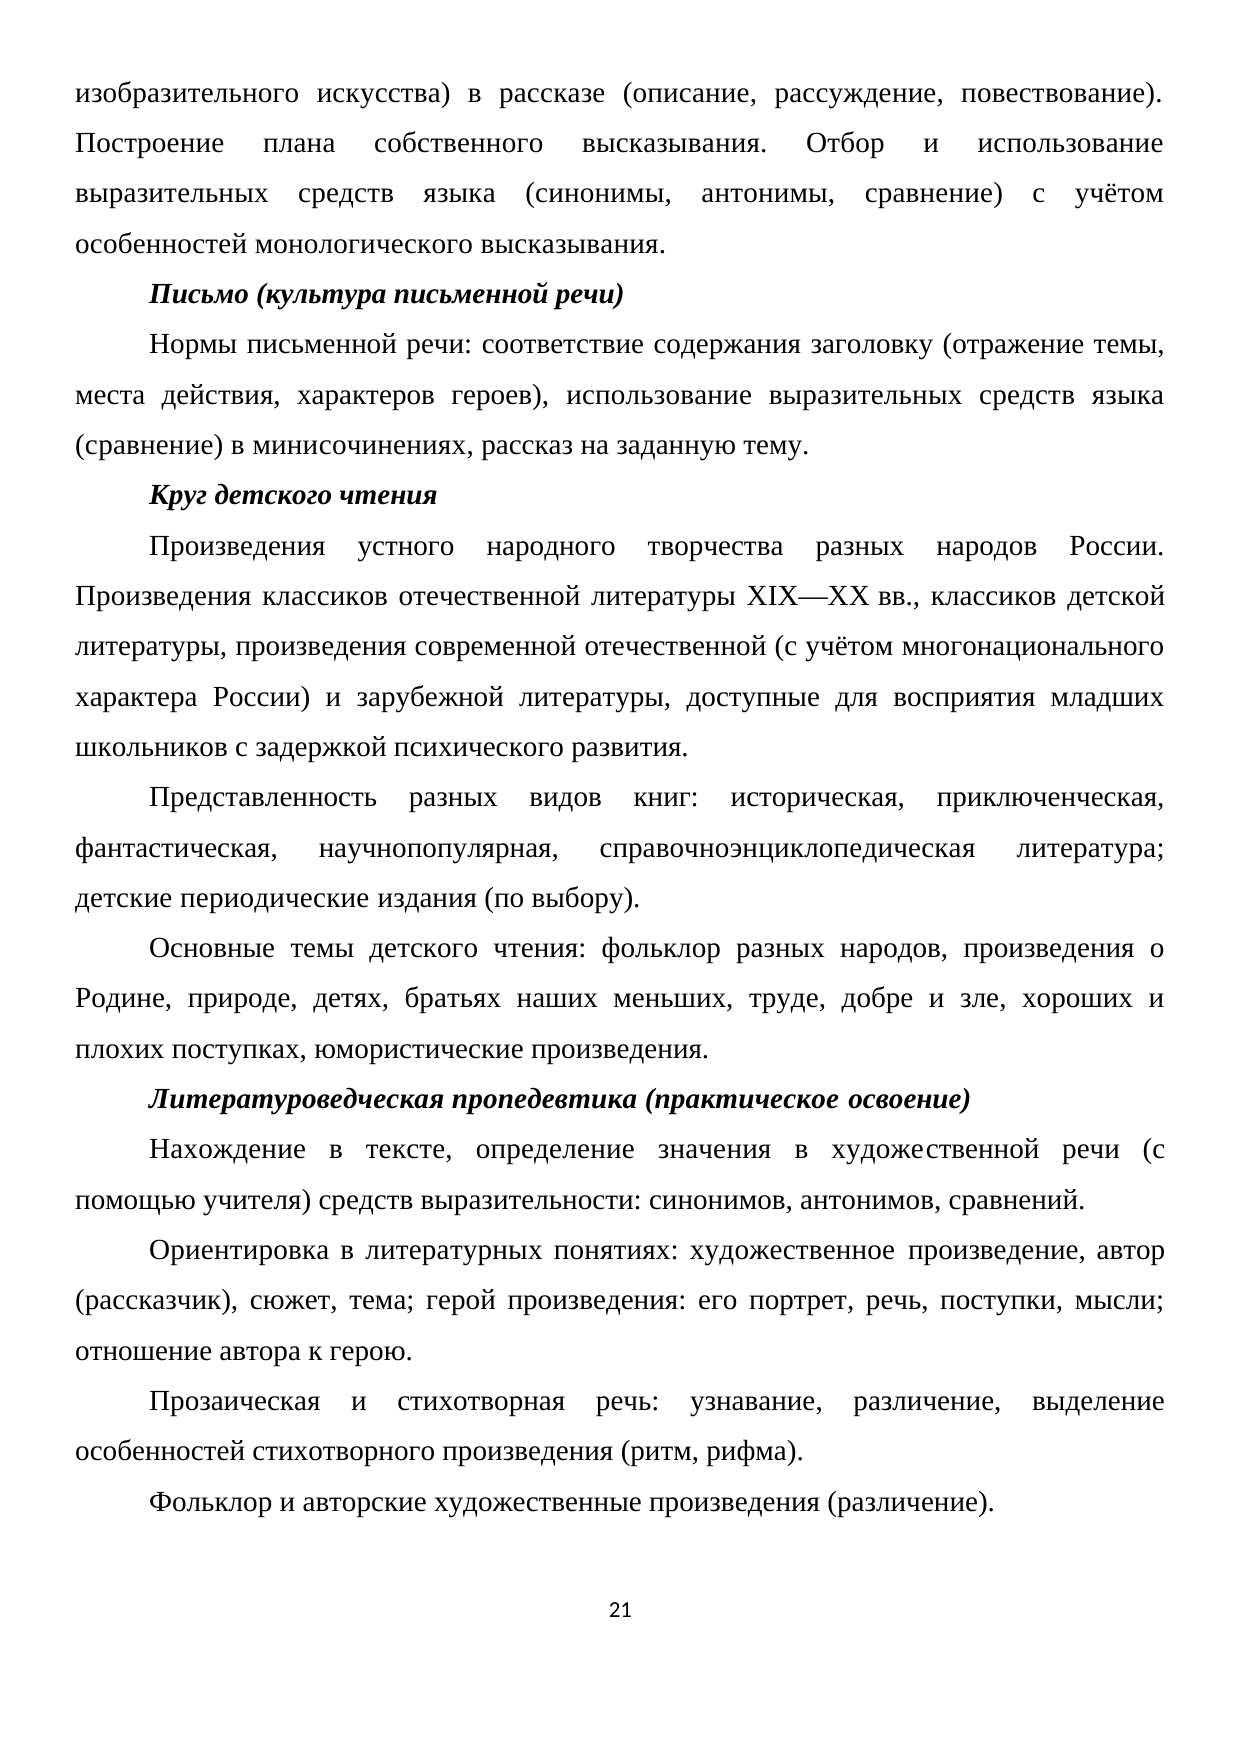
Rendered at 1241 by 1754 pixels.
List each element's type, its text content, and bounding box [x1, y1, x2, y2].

text Произведения устного народного творчества разных народов России. Произведения классиков отечественной литературы XIX—ХХ вв., классиков детской литературы, произведения современной отечественной (с учётом многонационального характера России) и зарубежной литературы, доступные для восприятия младших школьников с задержкой психического развития. [75, 528, 1165, 763]
text Круг детского чтения [75, 477, 1165, 511]
text Основные темы детского чтения: фольклор разных народов, произведения о Родине, природе, детях, братьях наших меньших, труде, добре и зле, хороших и плохих поступках, юмористические произведения. [75, 930, 1165, 1064]
text Нормы письменной речи: соответствие содержания заголовку (отражение темы, места действия, характеров героев), использование выразительных средств языка (сравнение) в мини­сочинениях, рассказ на заданную тему. [75, 327, 1165, 461]
text Представленность разных видов книг: историческая, приключенческая, фантастическая, научно­популярная, справочно­энциклопедическая литература; детские периодические издания (по выбору). [75, 779, 1165, 913]
text Ориентировка в литературных понятиях: художественное произведение, автор (рассказчик), сюжет, тема; герой произведения: его портрет, речь, поступки, мысли; отношение автора к герою. [75, 1232, 1165, 1366]
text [75, 75, 1165, 259]
text Фольклор и авторские художественные произведения (различение). [75, 1484, 1165, 1517]
text Нахождение в тексте, определение значения в художественной речи (с помощью учителя) средств выразительности: синонимов, антонимов, сравнений. [75, 1132, 1165, 1215]
text Литературоведческая пропедевтика (практическое освоение) [75, 1081, 1165, 1115]
text Письмо (культура письменной речи) [75, 276, 1165, 310]
text Прозаическая и стихотворная речь: узнавание, различение, выделение особенностей стихотворного произведения (ритм, рифма). [75, 1383, 1165, 1467]
